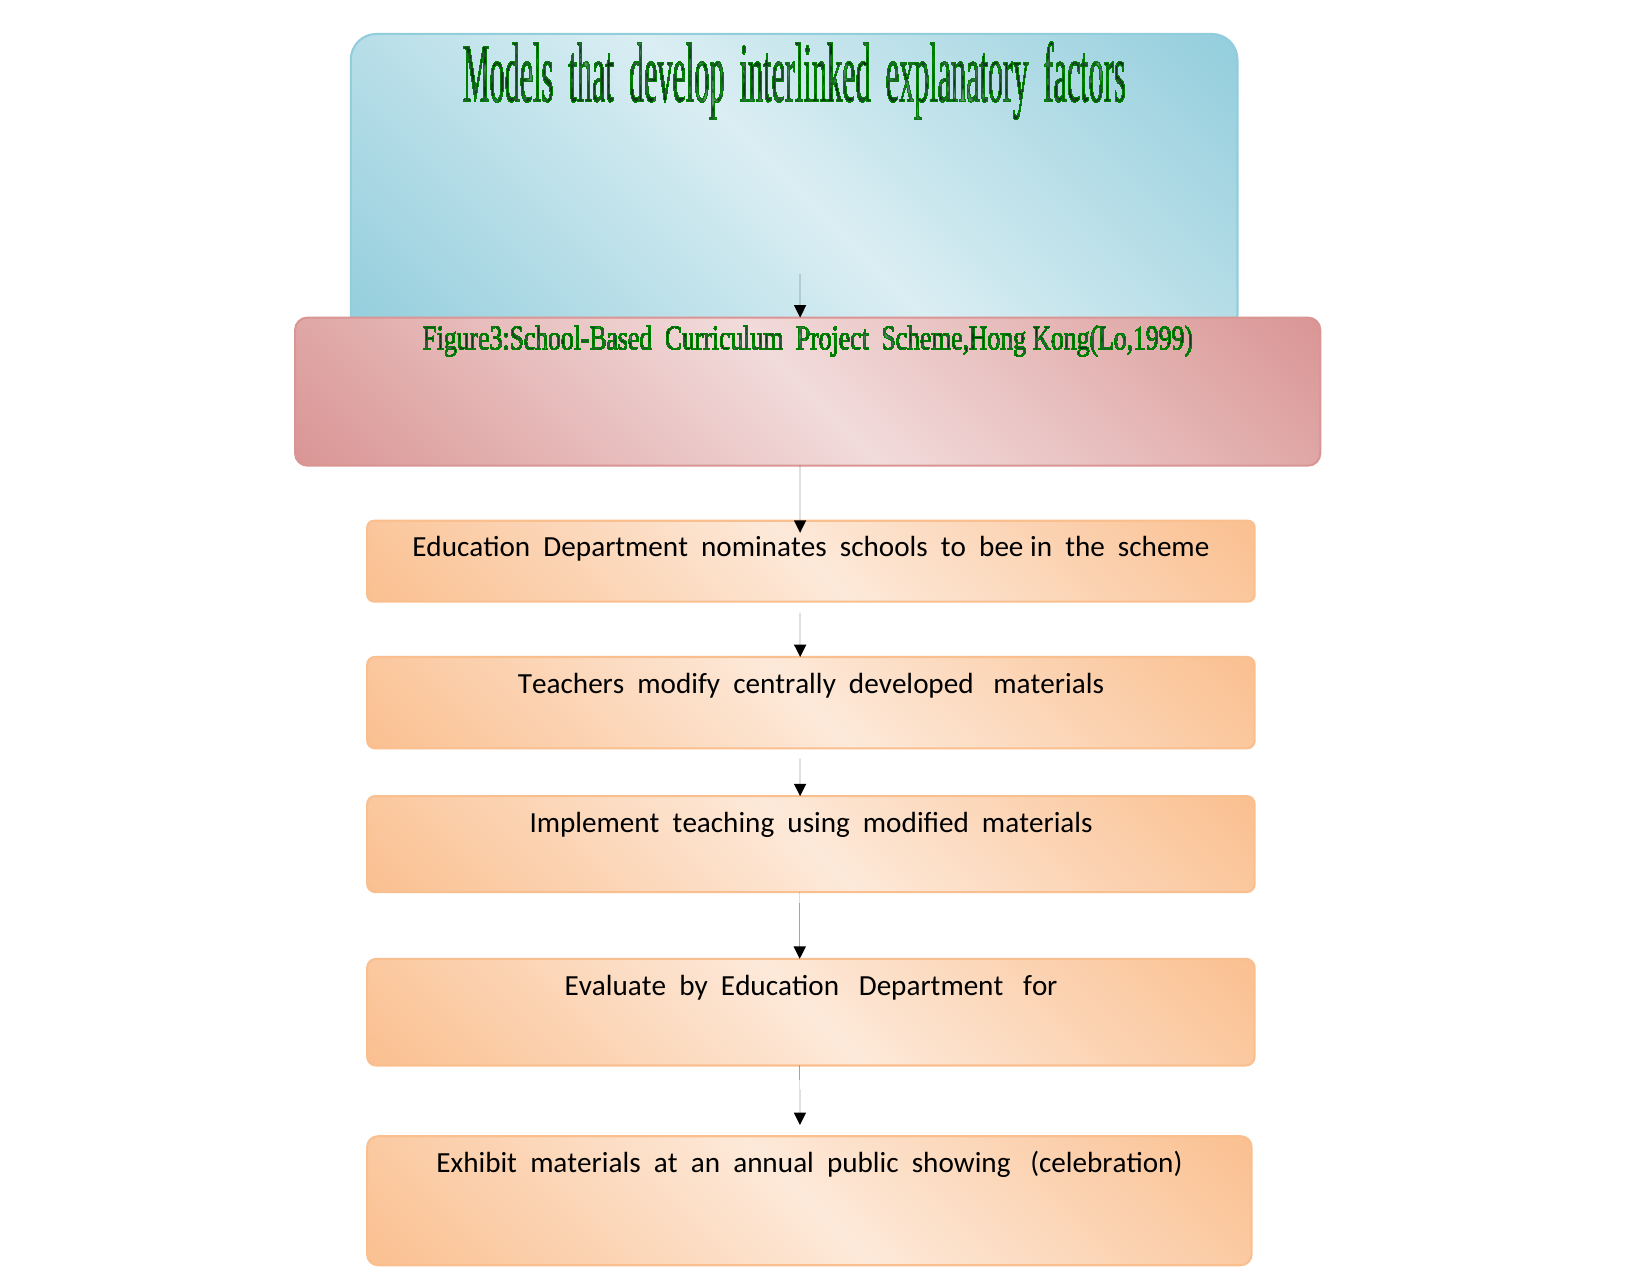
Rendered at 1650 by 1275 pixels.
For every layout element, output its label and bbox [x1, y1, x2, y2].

picture [543, 62, 552, 102]
picture [828, 43, 833, 101]
picture [1034, 327, 1039, 349]
picture [479, 335, 487, 349]
picture [733, 334, 738, 349]
picture [1004, 63, 1010, 101]
picture [796, 43, 802, 101]
picture [512, 330, 522, 345]
picture [1006, 334, 1011, 349]
picture [817, 61, 826, 101]
picture [939, 61, 950, 102]
picture [695, 62, 709, 102]
picture [640, 334, 647, 349]
picture [862, 331, 868, 349]
picture [915, 61, 929, 119]
picture [687, 43, 693, 101]
picture [424, 327, 435, 349]
picture [569, 54, 576, 102]
picture [1014, 344, 1025, 353]
picture [607, 341, 612, 349]
picture [957, 62, 965, 101]
picture [582, 61, 591, 101]
picture [953, 337, 960, 349]
picture [754, 62, 762, 101]
picture [843, 62, 855, 102]
picture [591, 327, 601, 349]
picture [944, 334, 949, 349]
picture [1070, 334, 1074, 349]
picture [673, 61, 685, 102]
picture [749, 63, 754, 101]
picture [562, 336, 566, 349]
picture [628, 336, 637, 349]
picture [534, 43, 540, 101]
picture [1059, 334, 1063, 349]
picture [786, 63, 792, 101]
picture [763, 59, 771, 101]
picture [980, 55, 987, 102]
picture [753, 334, 758, 349]
picture [989, 61, 1001, 102]
picture [952, 63, 957, 101]
picture [619, 337, 626, 344]
picture [667, 327, 671, 348]
picture [520, 62, 533, 102]
picture [505, 43, 519, 102]
picture [459, 334, 464, 349]
picture [901, 63, 913, 101]
picture [1054, 61, 1066, 102]
picture [897, 339, 905, 349]
picture [741, 63, 747, 101]
picture [887, 62, 898, 102]
picture [971, 327, 986, 349]
picture [937, 334, 942, 349]
picture [721, 337, 728, 349]
picture [593, 62, 605, 103]
picture [1147, 327, 1153, 340]
picture [833, 76, 842, 101]
picture [606, 59, 613, 102]
picture [913, 334, 918, 349]
picture [1153, 327, 1157, 346]
picture [645, 62, 657, 102]
picture [776, 334, 781, 349]
picture [813, 63, 818, 101]
picture [1039, 333, 1049, 349]
picture [852, 337, 860, 349]
picture [1100, 327, 1112, 349]
picture [798, 327, 809, 349]
picture [805, 63, 811, 101]
picture [769, 334, 774, 349]
picture [480, 46, 489, 101]
picture [445, 345, 457, 352]
picture [631, 43, 643, 102]
picture [1078, 345, 1088, 350]
picture [856, 43, 870, 102]
picture [1080, 58, 1088, 102]
picture [1105, 63, 1113, 101]
picture [884, 327, 894, 347]
picture [490, 62, 504, 102]
picture [772, 61, 783, 102]
picture [1116, 61, 1124, 102]
picture [496, 327, 501, 336]
picture [1044, 46, 1052, 101]
picture [920, 336, 929, 349]
picture [1160, 327, 1164, 338]
picture [1068, 61, 1079, 102]
picture [839, 336, 848, 349]
picture [524, 335, 533, 349]
picture [710, 62, 723, 119]
picture [464, 47, 478, 99]
picture [967, 61, 979, 102]
picture [1014, 63, 1022, 100]
picture [684, 334, 690, 349]
picture [1089, 62, 1103, 102]
picture [931, 43, 937, 101]
picture [541, 334, 546, 349]
picture [578, 43, 583, 101]
picture [658, 63, 667, 100]
